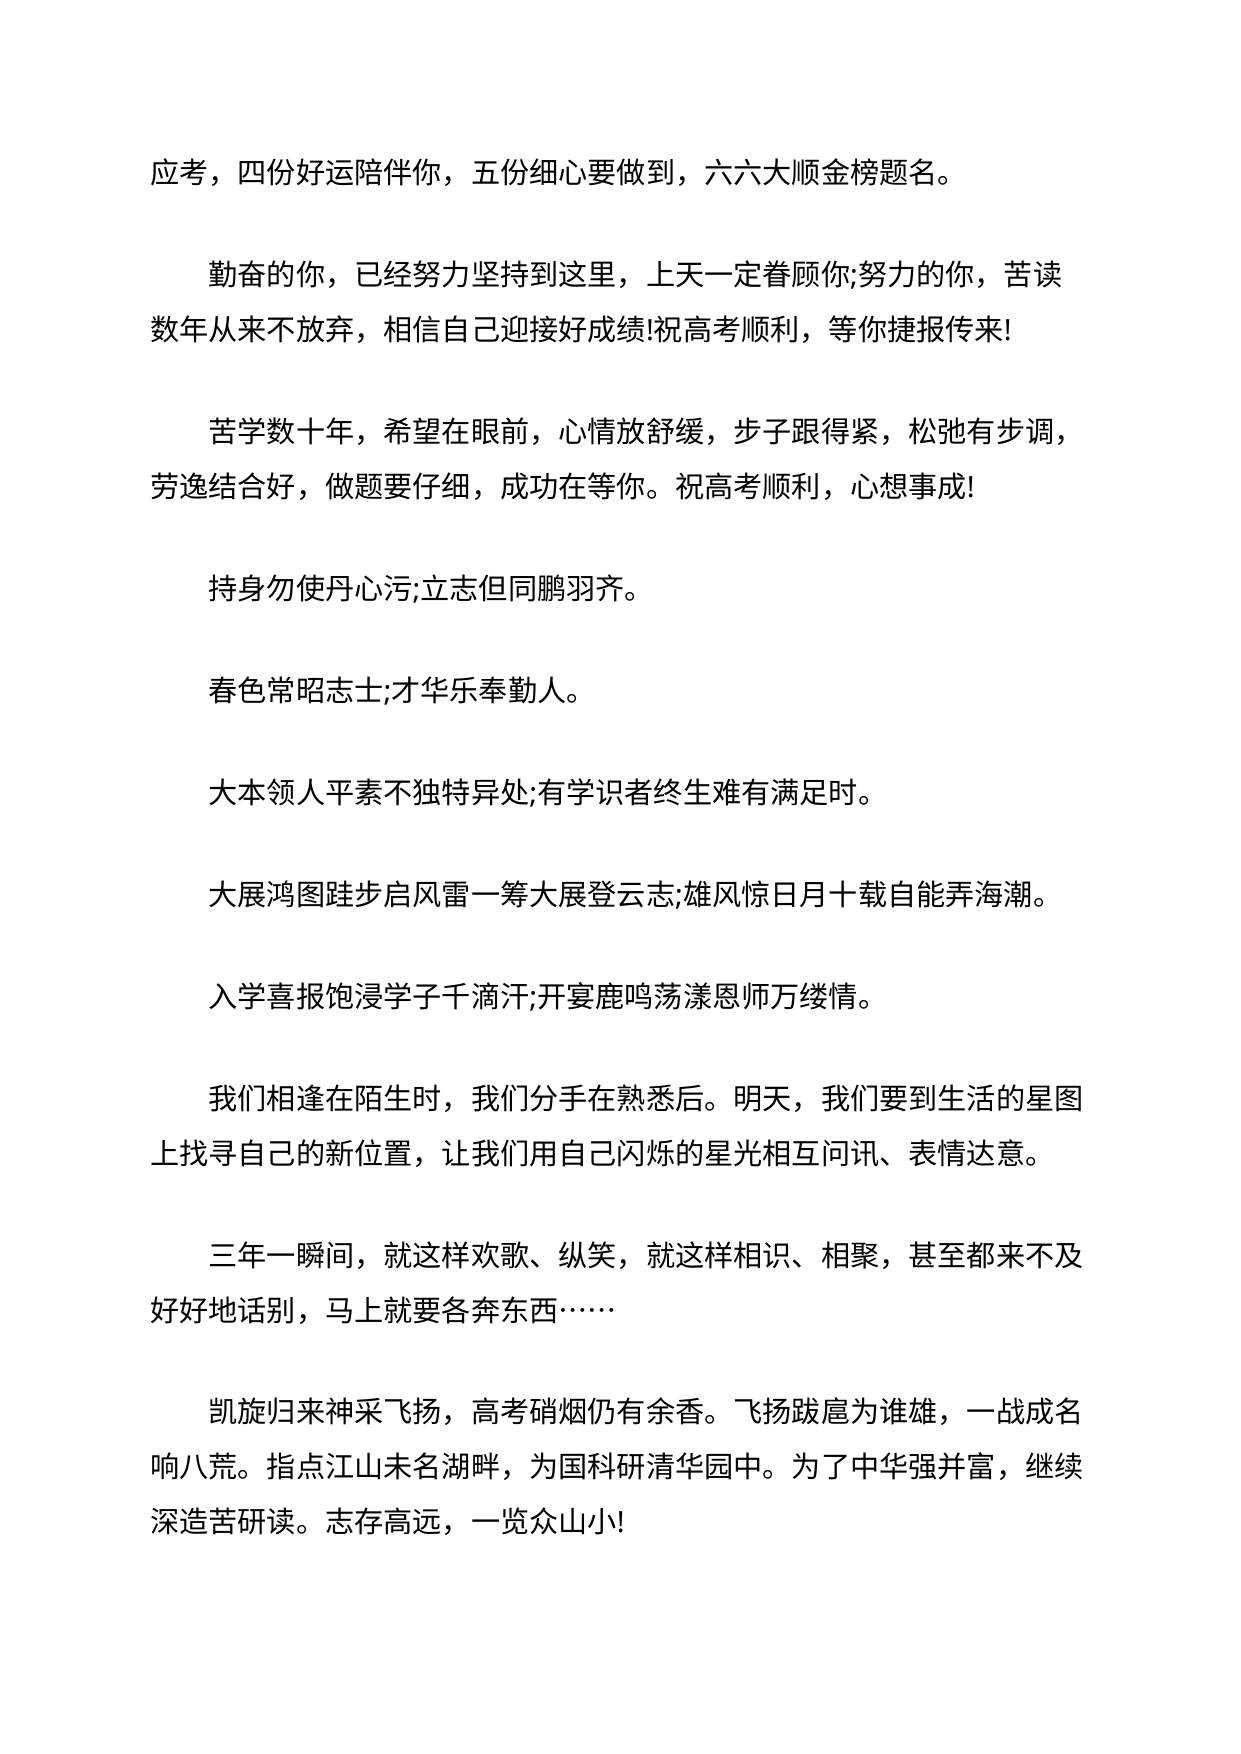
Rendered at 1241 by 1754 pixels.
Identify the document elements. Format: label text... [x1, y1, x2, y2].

text 三年一瞬间，就这样欢歌、纵笑，就这样相识、相聚，甚至都来不及好好地话别，马上就要各奔东西…… [150, 1232, 1090, 1329]
text 凯旋归来神采飞扬，高考硝烟仍有余香。飞扬跋扈为谁雄，一战成名响八荒。指点江山未名湖畔，为国科研清华园中。为了中华强并富，继续深造苦研读。志存高远，一览众山小! [150, 1389, 1090, 1541]
text 春色常昭志士;才华乐奉勤人。 [150, 668, 1090, 710]
text 大本领人平素不独特异处;有学识者终生难有满足时。 [150, 769, 1090, 812]
text 大展鸿图跬步启风雷一筹大展登云志;雄风惊日月十载自能弄海潮。 [150, 872, 1090, 914]
text 入学喜报饱浸学子千滴汗;开宴鹿鸣荡漾恩师万缕情。 [150, 973, 1090, 1016]
text 苦学数十年，希望在眼前，心情放舒缓，步子跟得紧，松弛有步调，劳逸结合好，做题要仔细，成功在等你。祝高考顺利，心想事成! [150, 409, 1090, 506]
text 持身勿使丹心污;立志但同鹏羽齐。 [150, 566, 1090, 608]
text 勤奋的你，已经努力坚持到这里，上天一定眷顾你;努力的你，苦读数年从来不放弃，相信自己迎接好成绩!祝高考顺利，等你捷报传来! [150, 252, 1090, 349]
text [150, 150, 1090, 192]
text 我们相逢在陌生时，我们分手在熟悉后。明天，我们要到生活的星图上找寻自己的新位置，让我们用自己闪烁的星光相互问讯、表情达意。 [150, 1076, 1090, 1173]
